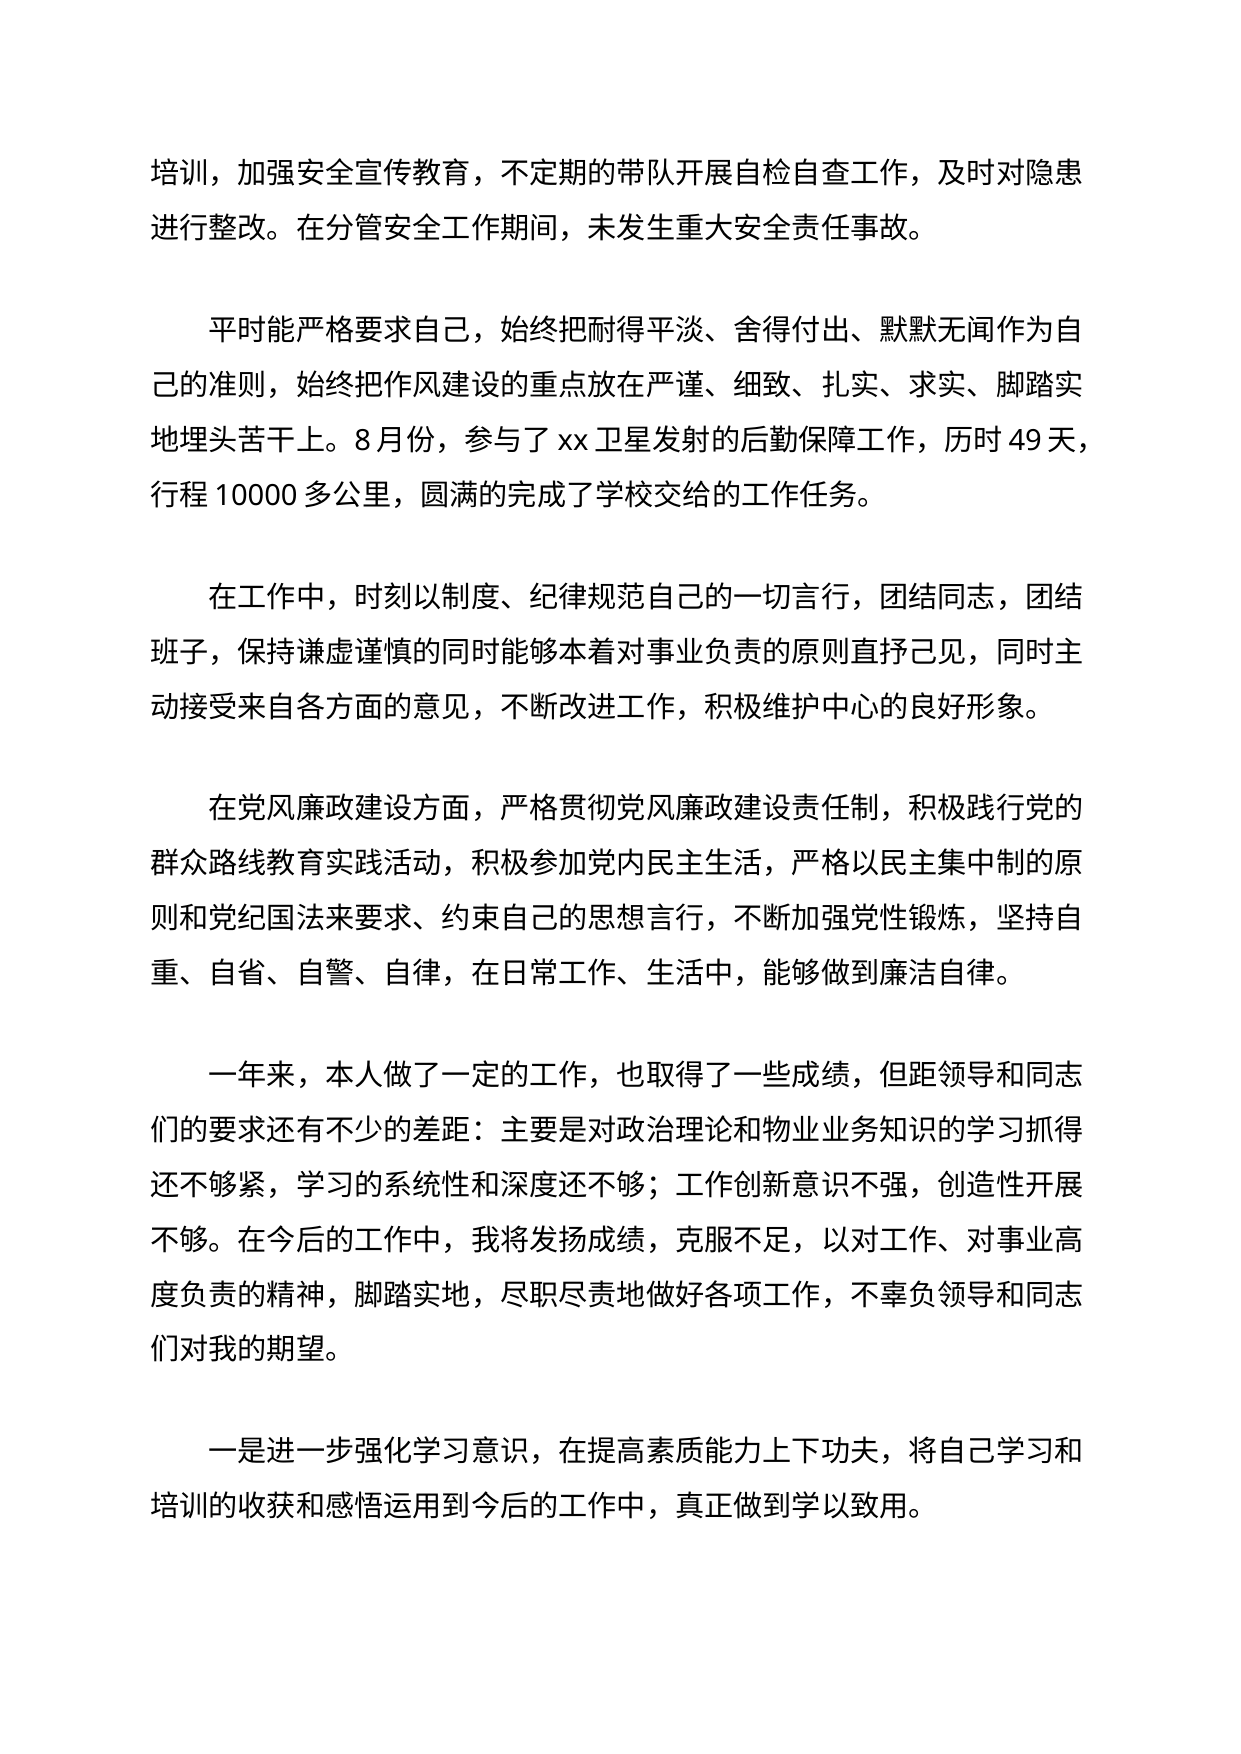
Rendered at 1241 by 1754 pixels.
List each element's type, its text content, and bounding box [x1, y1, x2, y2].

text 一是进一步强化学习意识，在提高素质能力上下功夫，将自己学习和培训的收获和感悟运用到今后的工作中，真正做到学以致用。 [150, 1428, 1090, 1525]
text 一年来，本人做了一定的工作，也取得了一些成绩，但距领导和同志们的要求还有不少的差距：主要是对政治理论和物业业务知识的学习抓得还不够紧，学习的系统性和深度还不够；工作创新意识不强，创造性开展不够。在今后的工作中，我将发扬成绩，克服不足，以对工作、对事业高度负责的精神，脚踏实地，尽职尽责地做好各项工作，不辜负领导和同志们对我的期望。 [150, 1051, 1090, 1368]
text 在工作中，时刻以制度、纪律规范自己的一切言行，团结同志，团结班子，保持谦虚谨慎的同时能够本着对事业负责的原则直抒己见，同时主动接受来自各方面的意见，不断改进工作，积极维护中心的良好形象。 [150, 573, 1090, 726]
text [150, 150, 1090, 247]
text 平时能严格要求自己，始终把耐得平淡、舍得付出、默默无闻作为自己的准则，始终把作风建设的重点放在严谨、细致、扎实、求实、脚踏实地埋头苦干上。8月份，参与了xx卫星发射的后勤保障工作，历时49天，行程10000多公里，圆满的完成了学校交给的工作任务。 [150, 307, 1090, 514]
text 在党风廉政建设方面，严格贯彻党风廉政建设责任制，积极践行党的群众路线教育实践活动，积极参加党内民主生活，严格以民主集中制的原则和党纪国法来要求、约束自己的思想言行，不断加强党性锻炼，坚持自重、自省、自警、自律，在日常工作、生活中，能够做到廉洁自律。 [150, 785, 1090, 992]
